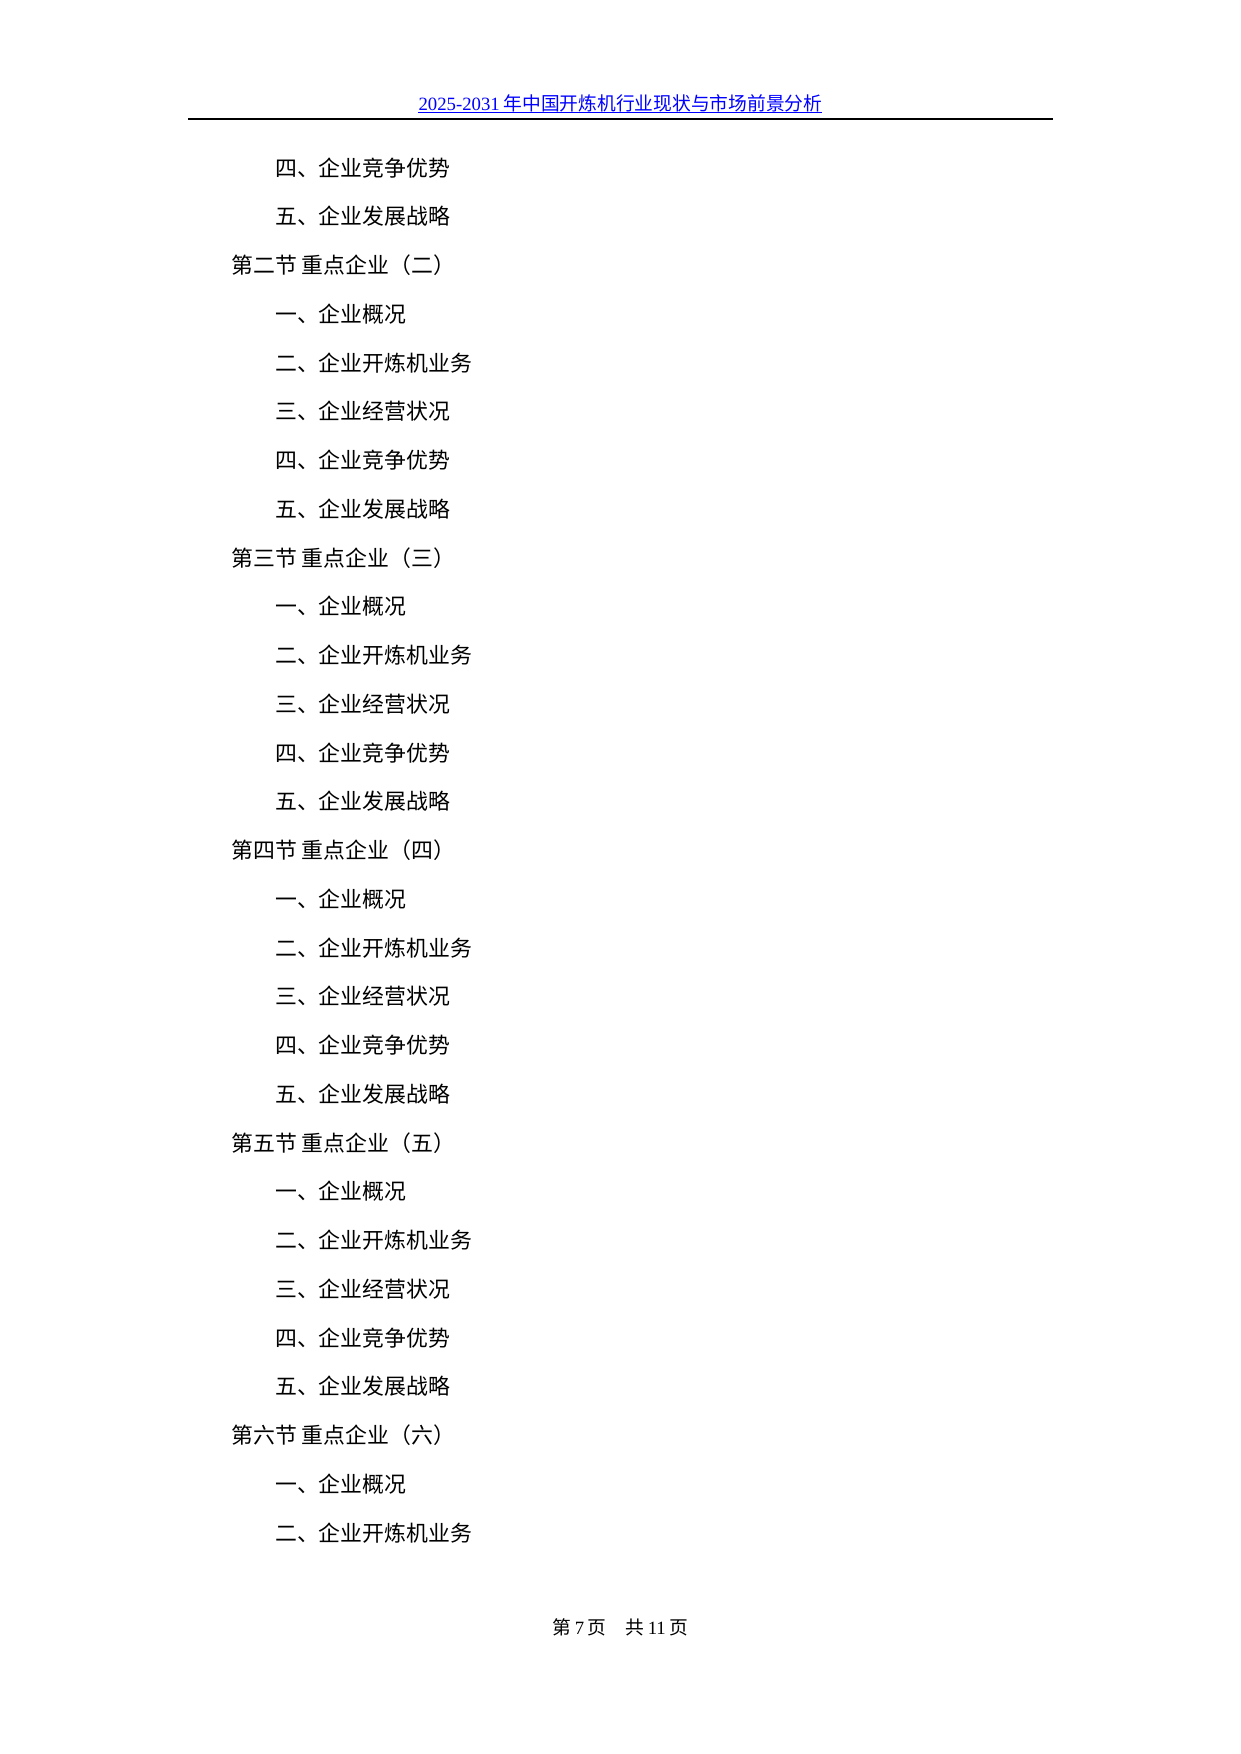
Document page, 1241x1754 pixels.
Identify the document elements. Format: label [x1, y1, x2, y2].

text [187, 150, 1053, 1548]
